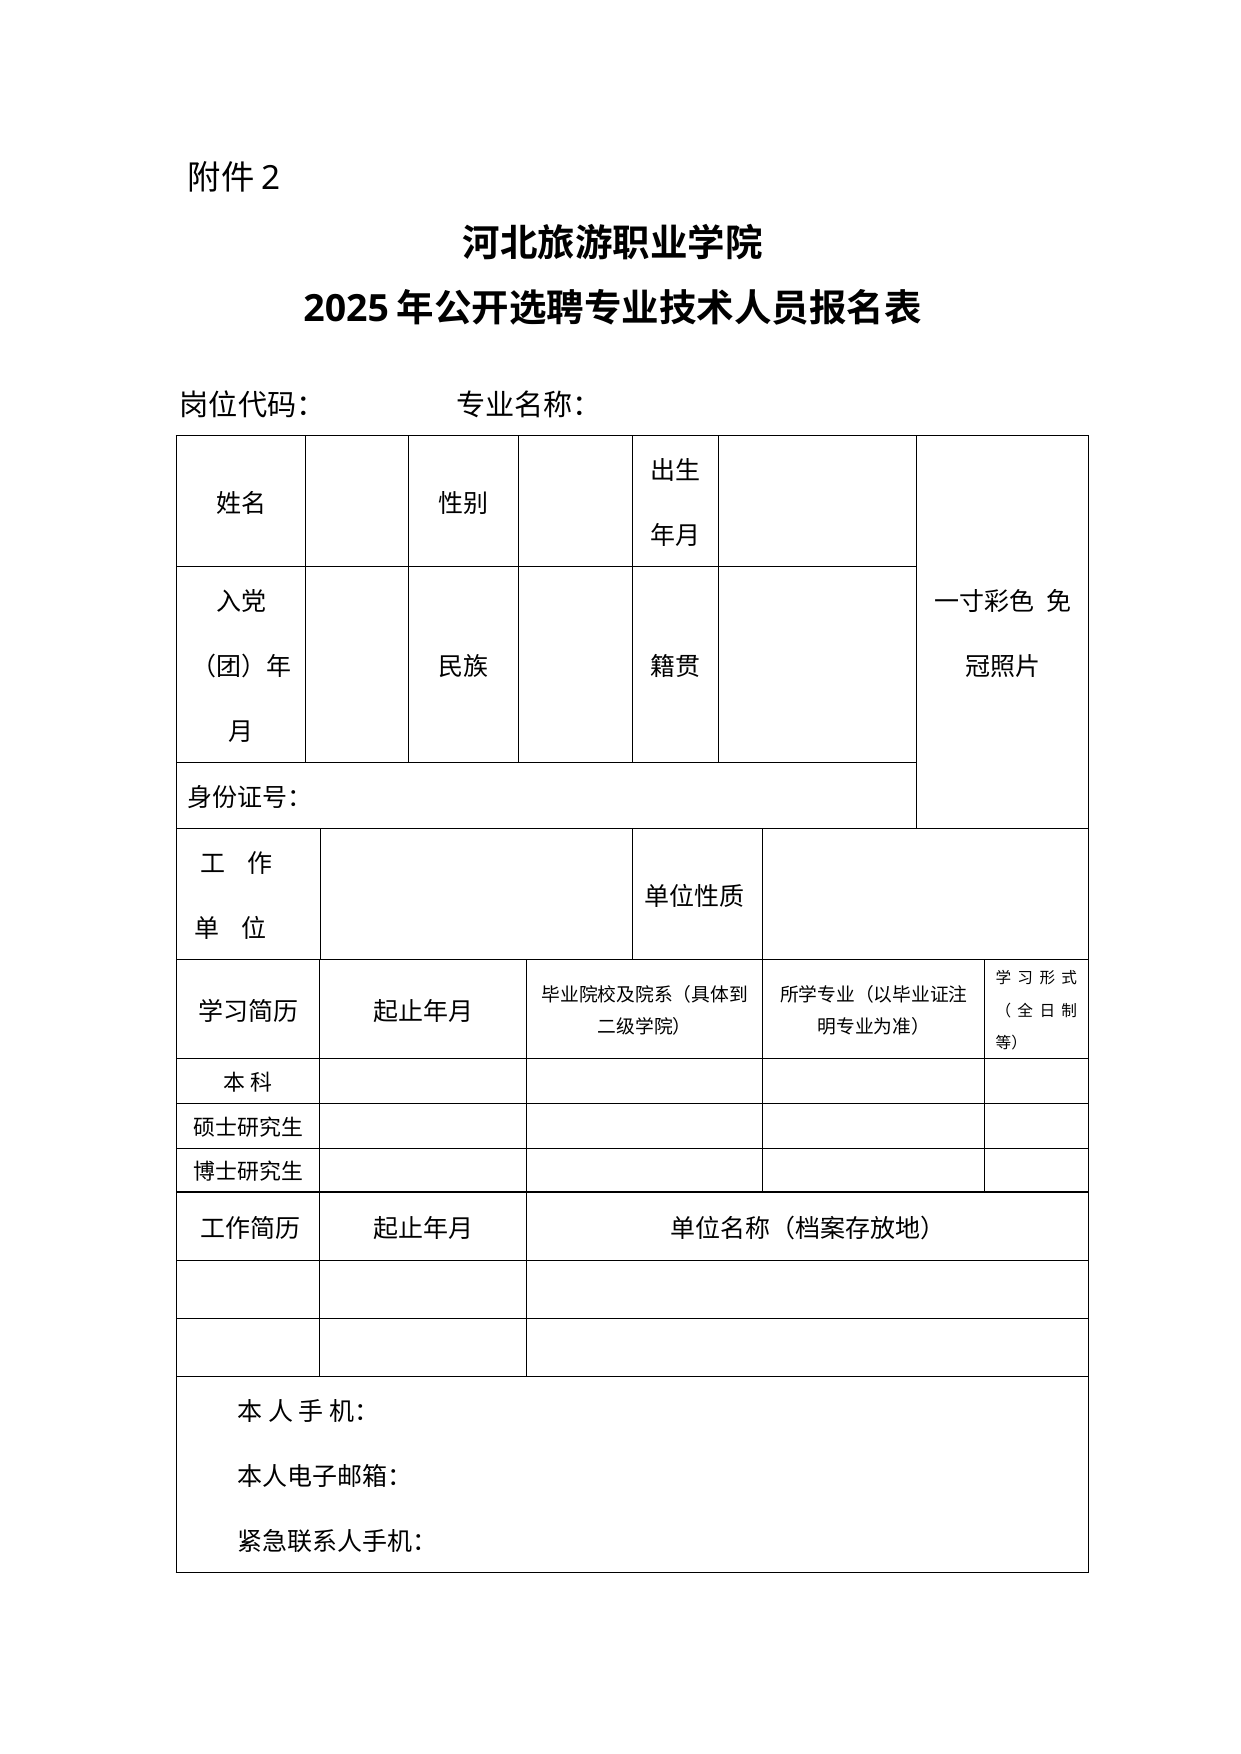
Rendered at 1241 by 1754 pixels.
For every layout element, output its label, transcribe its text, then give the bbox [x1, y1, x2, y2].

table_cell [527, 1149, 762, 1191]
table_cell [177, 1261, 319, 1318]
table_cell [763, 1149, 984, 1191]
table_cell 所学专业（以毕业证注明专业为准） [763, 960, 984, 1058]
table_cell [985, 1059, 1088, 1103]
table_cell [527, 1319, 1088, 1376]
table_cell 工 作 单 位 [177, 829, 320, 959]
table_header [306, 436, 408, 566]
table_cell [763, 1104, 984, 1148]
table_cell 民族 [409, 567, 518, 762]
table_cell 单位性质 [633, 829, 762, 959]
table_cell 入党（团）年月 [177, 567, 305, 762]
table_cell 学习简历 [177, 960, 319, 1058]
table_cell [985, 1104, 1088, 1148]
table_cell 身份证号： [177, 763, 916, 828]
table_cell [306, 567, 408, 762]
table_header 姓名 [177, 436, 305, 566]
table_cell [527, 1261, 1088, 1318]
table_cell 工作简历 [177, 1193, 319, 1260]
table_cell 博士研究生 [177, 1149, 319, 1191]
table_cell [519, 567, 632, 762]
table_cell 硕士研究生 [177, 1104, 319, 1148]
table_cell [763, 1059, 984, 1103]
table_cell [320, 1261, 526, 1318]
text 岗位代码： 专业名称： [150, 370, 1053, 435]
table_cell [177, 1319, 319, 1376]
table_cell [320, 1104, 526, 1148]
table_cell [719, 567, 916, 762]
text 河北旅游职业学院 [187, 208, 1037, 273]
table_header [719, 436, 916, 566]
table_cell [320, 1319, 526, 1376]
table_cell [985, 1149, 1088, 1191]
table_header [519, 436, 632, 566]
text 附件2 [187, 143, 1037, 208]
table_cell 本 科 [177, 1059, 319, 1103]
table_cell 起止年月 [320, 1193, 526, 1260]
table_header 一寸彩色 免冠照片 [917, 436, 1088, 828]
table_cell 起止年月 [320, 960, 526, 1058]
table_cell [763, 829, 1088, 959]
text 2025年公开选聘专业技术人员报名表 [187, 273, 1037, 338]
table_cell 籍贯 [633, 567, 718, 762]
table_cell 毕业院校及院系（具体到二级学院） [527, 960, 762, 1058]
table_cell 学习形式（全日制等） [985, 960, 1088, 1058]
table_header 出生年月 [633, 436, 718, 566]
table_cell [321, 829, 632, 959]
table_cell [527, 1059, 762, 1103]
table_cell [320, 1149, 526, 1191]
table_cell 本 人 手 机： 本人电子邮箱： 紧急联系人手机： [177, 1377, 1088, 1572]
table_cell [527, 1104, 762, 1148]
table_header 性别 [409, 436, 518, 566]
table_cell 单位名称（档案存放地） [527, 1193, 1088, 1260]
table_cell [320, 1059, 526, 1103]
